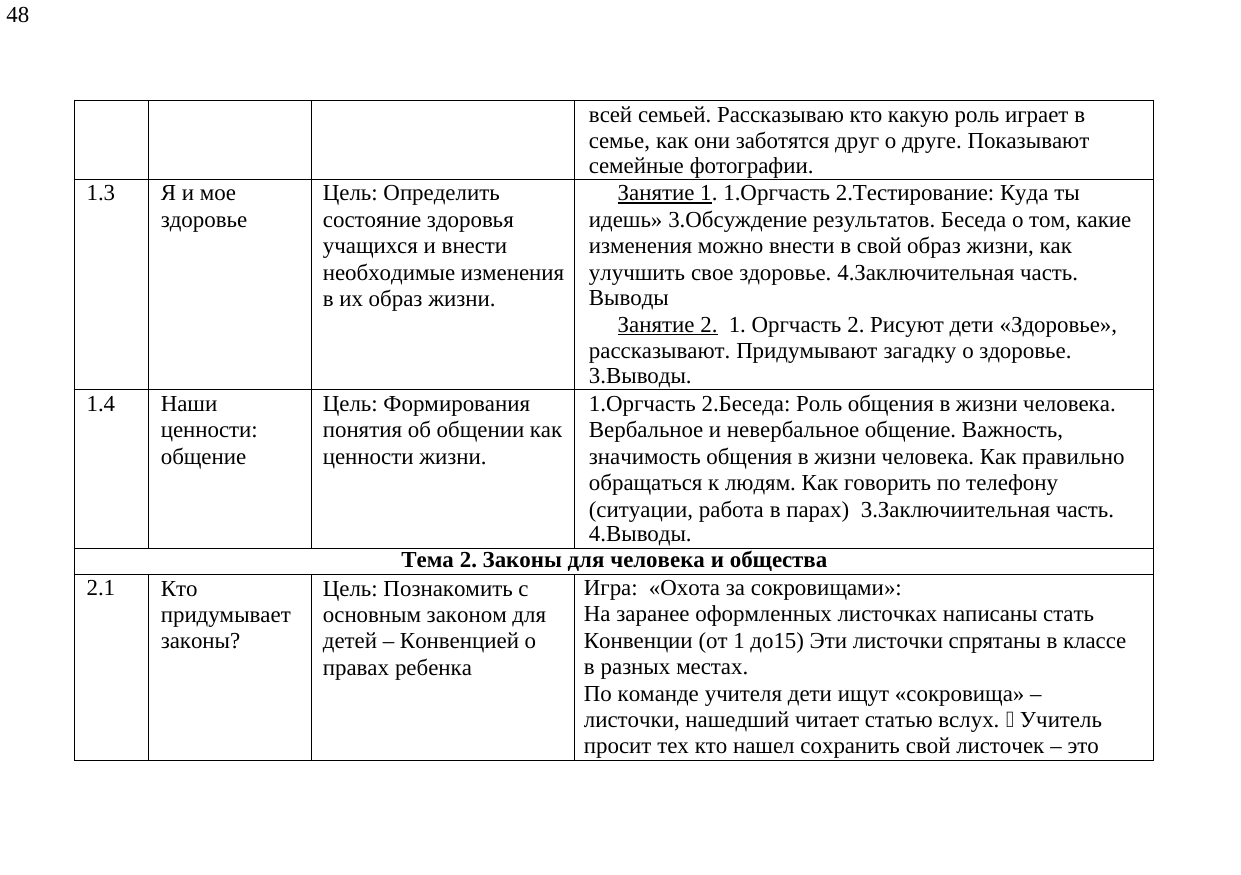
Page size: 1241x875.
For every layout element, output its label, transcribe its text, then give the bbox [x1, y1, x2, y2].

table_cell 1.Оргчасть 2.Беседа: Роль общения в жизни человека. Вербальное и невербальное общение. Важность, значимость общения в жизни человека. Как правильно обращаться к людям. Как говорить по телефону (ситуации, работа в парах) 3.Заключиительная часть. 4.Выводы. [575, 390, 1153, 547]
table_header всей семьей. Рассказываю кто какую роль играет в семье, как они заботятся друг о друге. Показывают семейные фотографии. [575, 101, 1153, 178]
table_cell Кто придумывает законы? [149, 575, 311, 760]
table_cell Цель: Познакомить с основным законом для детей – Конвенцией о правах ребенка [312, 575, 574, 760]
table_cell 1.4 [75, 390, 148, 547]
table_cell Занятие 1. 1.Оргчасть 2.Тестирование: Куда ты идешь» 3.Обсуждение результатов. Беседа о том, какие изменения можно внести в свой образ жизни, как улучшить свое здоровье. 4.Заключительная часть. Выводы Занятие 2. 1. Оргчасть 2. Рисуют дети «Здоровье», рассказывают. Придумывают загадку о здоровье. 3.Выводы. [575, 180, 1153, 389]
table_cell Цель: Определить состояние здоровья учащихся и внести необходимые изменения в их образ жизни. [312, 180, 574, 389]
table_cell 2.1 [75, 575, 148, 760]
table_cell Наши ценности: общение [149, 390, 311, 547]
table_cell Я и мое здоровье [149, 180, 311, 389]
table_cell Цель: Формирования понятия об общении как ценности жизни. [312, 390, 574, 547]
table_header [312, 101, 574, 178]
table_header [75, 101, 148, 178]
table_cell 1.3 [75, 180, 148, 389]
table_cell Игра: «Охота за сокровищами»: На заранее оформленных листочках написаны стать Конвенции (от 1 до15) Эти листочки спрятаны в классе в разных местах. По команде учителя дети ищут «сокровища» – листочки, нашедший читает статью вслух.  Учитель просит тех кто нашел сохранить свой листочек – это [575, 575, 1153, 760]
table_cell Тема 2. Законы для человека и общества [75, 549, 1153, 574]
table_header [149, 101, 311, 178]
